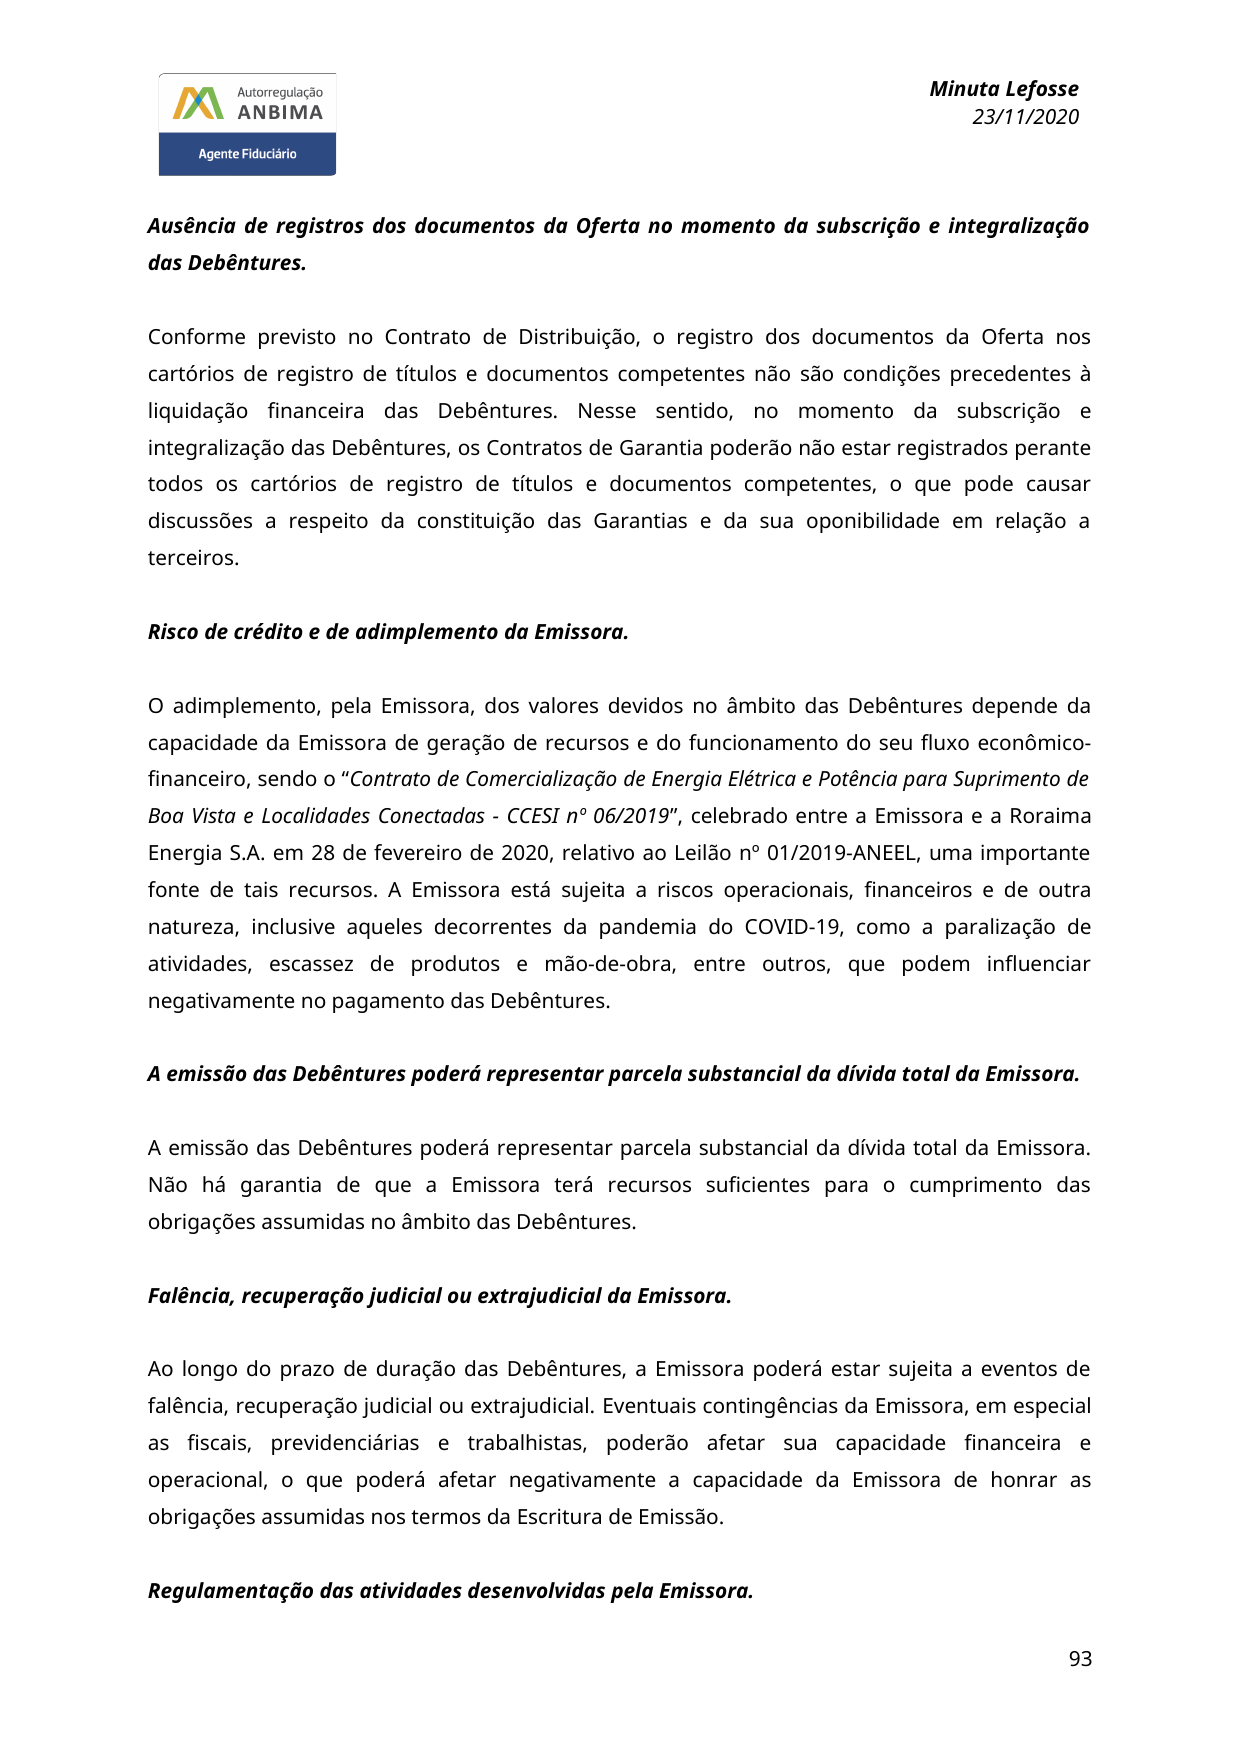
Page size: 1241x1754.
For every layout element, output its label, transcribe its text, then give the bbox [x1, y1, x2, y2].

text O adimplemento, pela Emissora, dos valores devidos no âmbito das Debêntures depende da capacidade da Emissora de geração de recursos e do funcionamento do seu fluxo econômico-financeiro, sendo o “Contrato de Comercialização de Energia Elétrica e Potência para Suprimento de Boa Vista e Localidades Conectadas - CCESI nº 06/2019”, celebrado entre a Emissora e a Roraima Energia S.A. em 28 de fevereiro de 2020, relativo ao Leilão nº 01/2019-ANEEL, uma importante fonte de tais recursos. A Emissora está sujeita a riscos operacionais, financeiros e de outra natureza, inclusive aqueles decorrentes da pandemia do COVID-19, como a paralização de atividades, escassez de produtos e mão-de-obra, entre outros, que podem influenciar negativamente no pagamento das Debêntures. [148, 691, 1092, 1014]
list Falência, recuperação judicial ou extrajudicial da Emissora. [148, 1281, 1092, 1309]
text A emissão das Debêntures poderá representar parcela substancial da dívida total da Emissora. [148, 1059, 1092, 1088]
text Risco de crédito e de adimplemento da Emissora. [148, 617, 1092, 645]
text A emissão das Debêntures poderá representar parcela substancial da dívida total da Emissora. Não há garantia de que a Emissora terá recursos suficientes para o cumprimento das obrigações assumidas no âmbito das Debêntures. [148, 1133, 1092, 1235]
picture [158, 73, 337, 176]
list Ao longo do prazo de duração das Debêntures, a Emissora poderá estar sujeita a eventos de falência, recuperação judicial ou extrajudicial. Eventuais contingências da Emissora, em especial as fiscais, previdenciárias e trabalhistas, poderão afetar sua capacidade financeira e operacional, o que poderá afetar negativamente a capacidade da Emissora de honrar as obrigações assumidas nos termos da Escritura de Emissão. [148, 1354, 1092, 1530]
text Ausência de registros dos documentos da Oferta no momento da subscrição e integralização das Debêntures. [148, 211, 1092, 277]
text Conforme previsto no Contrato de Distribuição, o registro dos documentos da Oferta nos cartórios de registro de títulos e documentos competentes não são condições precedentes à liquidação financeira das Debêntures. Nesse sentido, no momento da subscrição e integralização das Debêntures, os Contratos de Garantia poderão não estar registrados perante todos os cartórios de registro de títulos e documentos competentes, o que pode causar discussões a respeito da constituição das Garantias e da sua oponibilidade em relação a terceiros. [148, 322, 1092, 572]
text Regulamentação das atividades desenvolvidas pela Emissora. [148, 1576, 1092, 1604]
